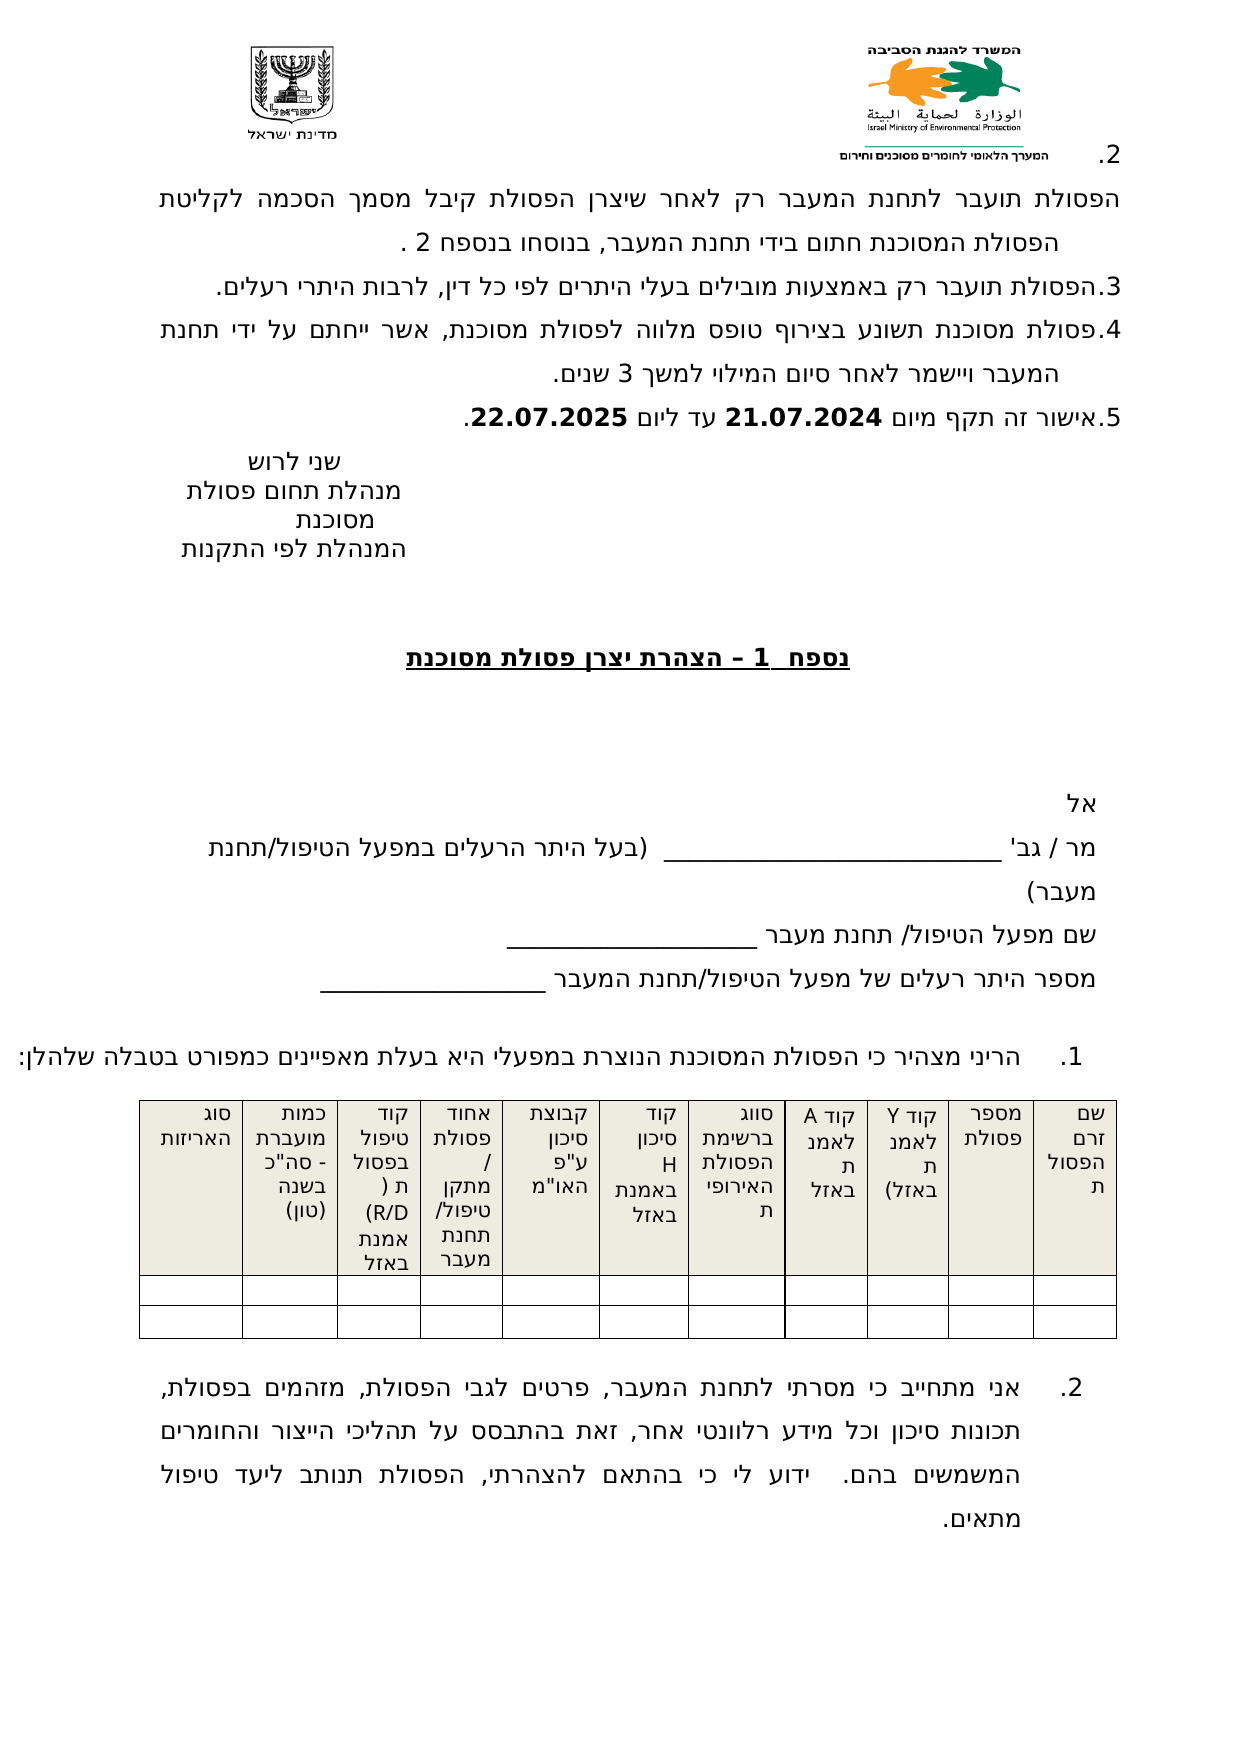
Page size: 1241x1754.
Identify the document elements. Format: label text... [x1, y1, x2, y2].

table_header קוד A לאמנת באזל [786, 1101, 867, 1275]
table_cell [421, 1276, 502, 1305]
picture [159, 16, 1136, 184]
table_cell [421, 1306, 502, 1338]
table_header קוד סיכון H באמנת באזל [600, 1101, 688, 1275]
list אישור זה תקף מיום 21.07.2024 עד ליום 22.07.2025. [159, 403, 1098, 432]
table_header קוד Y לאמנת באזל) [868, 1101, 948, 1275]
list אני מתחייב כי מסרתי לתחנת המעבר, פרטים לגבי הפסולת, מזהמים בפסולת, תכונות סיכון וכל מידע רלוונטי אחר, זאת בהתבסס על תהליכי הייצור והחומרים המשמשים בהם. ידוע לי כי בהתאם להצהרתי, הפסולת תנותב ליעד טיפול מתאים. [159, 1373, 1059, 1533]
table_cell [786, 1276, 867, 1305]
text מנהלת תחום פסולת מסוכנת [159, 476, 512, 534]
table_cell [243, 1306, 337, 1338]
table_cell [600, 1276, 688, 1305]
table_cell [503, 1306, 599, 1338]
table_cell [689, 1276, 784, 1305]
table_cell [1034, 1276, 1116, 1305]
table_header סווג ברשימת הפסולת האירופית [689, 1101, 784, 1275]
table_header שם זרם הפסולת [1034, 1101, 1116, 1275]
table_cell [868, 1276, 948, 1305]
list הפסולת תועבר רק באמצעות מובילים בעלי היתרים לפי כל דין, לרבות היתרי רעלים. [159, 272, 1098, 301]
table_header סוג האריזות [140, 1101, 242, 1275]
table_header כמות מועברת - סה"כ בשנה (טון) [243, 1101, 337, 1275]
table_cell [503, 1276, 599, 1305]
list הפסולת תועבר לתחנת המעבר רק לאחר שיצרן הפסולת קיבל מסמך הסכמה לקליטת הפסולת המסוכנת חתום בידי תחנת המעבר, בנוסחו בנספח 2 . [159, 141, 1098, 257]
list הריני מצהיר כי הפסולת המסוכנת הנוצרת במפעלי היא בעלת מאפיינים כמפורט בטבלה שלהלן: [0, 1042, 1059, 1071]
table_cell [140, 1276, 242, 1305]
table_header קוד טיפול בפסולת (R/D) אמנת באזל [338, 1101, 420, 1275]
text שם מפעל הטיפול/ תחנת מעבר ____________________ [159, 920, 1097, 949]
table_cell [689, 1306, 784, 1338]
table_header קבוצת סיכון ע"פ האו"מ [503, 1101, 599, 1275]
table_cell [600, 1306, 688, 1338]
table_cell [949, 1276, 1033, 1305]
table_cell [140, 1306, 242, 1338]
text מר / גב' ___________________________ (בעל היתר הרעלים במפעל הטיפול/תחנת מעבר) [159, 833, 1097, 906]
text שני לרוש [159, 447, 504, 476]
table_header מספר פסולת [949, 1101, 1033, 1275]
text נספח 1 – הצהרת יצרן פסולת מסוכנת [159, 643, 1097, 672]
table_cell [338, 1276, 420, 1305]
table_cell [338, 1306, 420, 1338]
text מספר היתר רעלים של מפעל הטיפול/תחנת המעבר __________________ [159, 964, 1097, 993]
table_header אחוד פסולת/ מתקן טיפול/ תחנת מעבר [421, 1101, 502, 1275]
table_cell [243, 1276, 337, 1305]
table_cell [786, 1306, 867, 1338]
table_cell [868, 1306, 948, 1338]
table_cell [1034, 1306, 1116, 1338]
list פסולת מסוכנת תשונע בצירוף טופס מלווה לפסולת מסוכנת, אשר ייחתם על ידי תחנת המעבר ויישמר לאחר סיום המילוי למשך 3 שנים. [159, 316, 1098, 388]
text אל [159, 789, 1097, 818]
text המנהלת לפי התקנות [159, 534, 512, 563]
table_cell [949, 1306, 1033, 1338]
